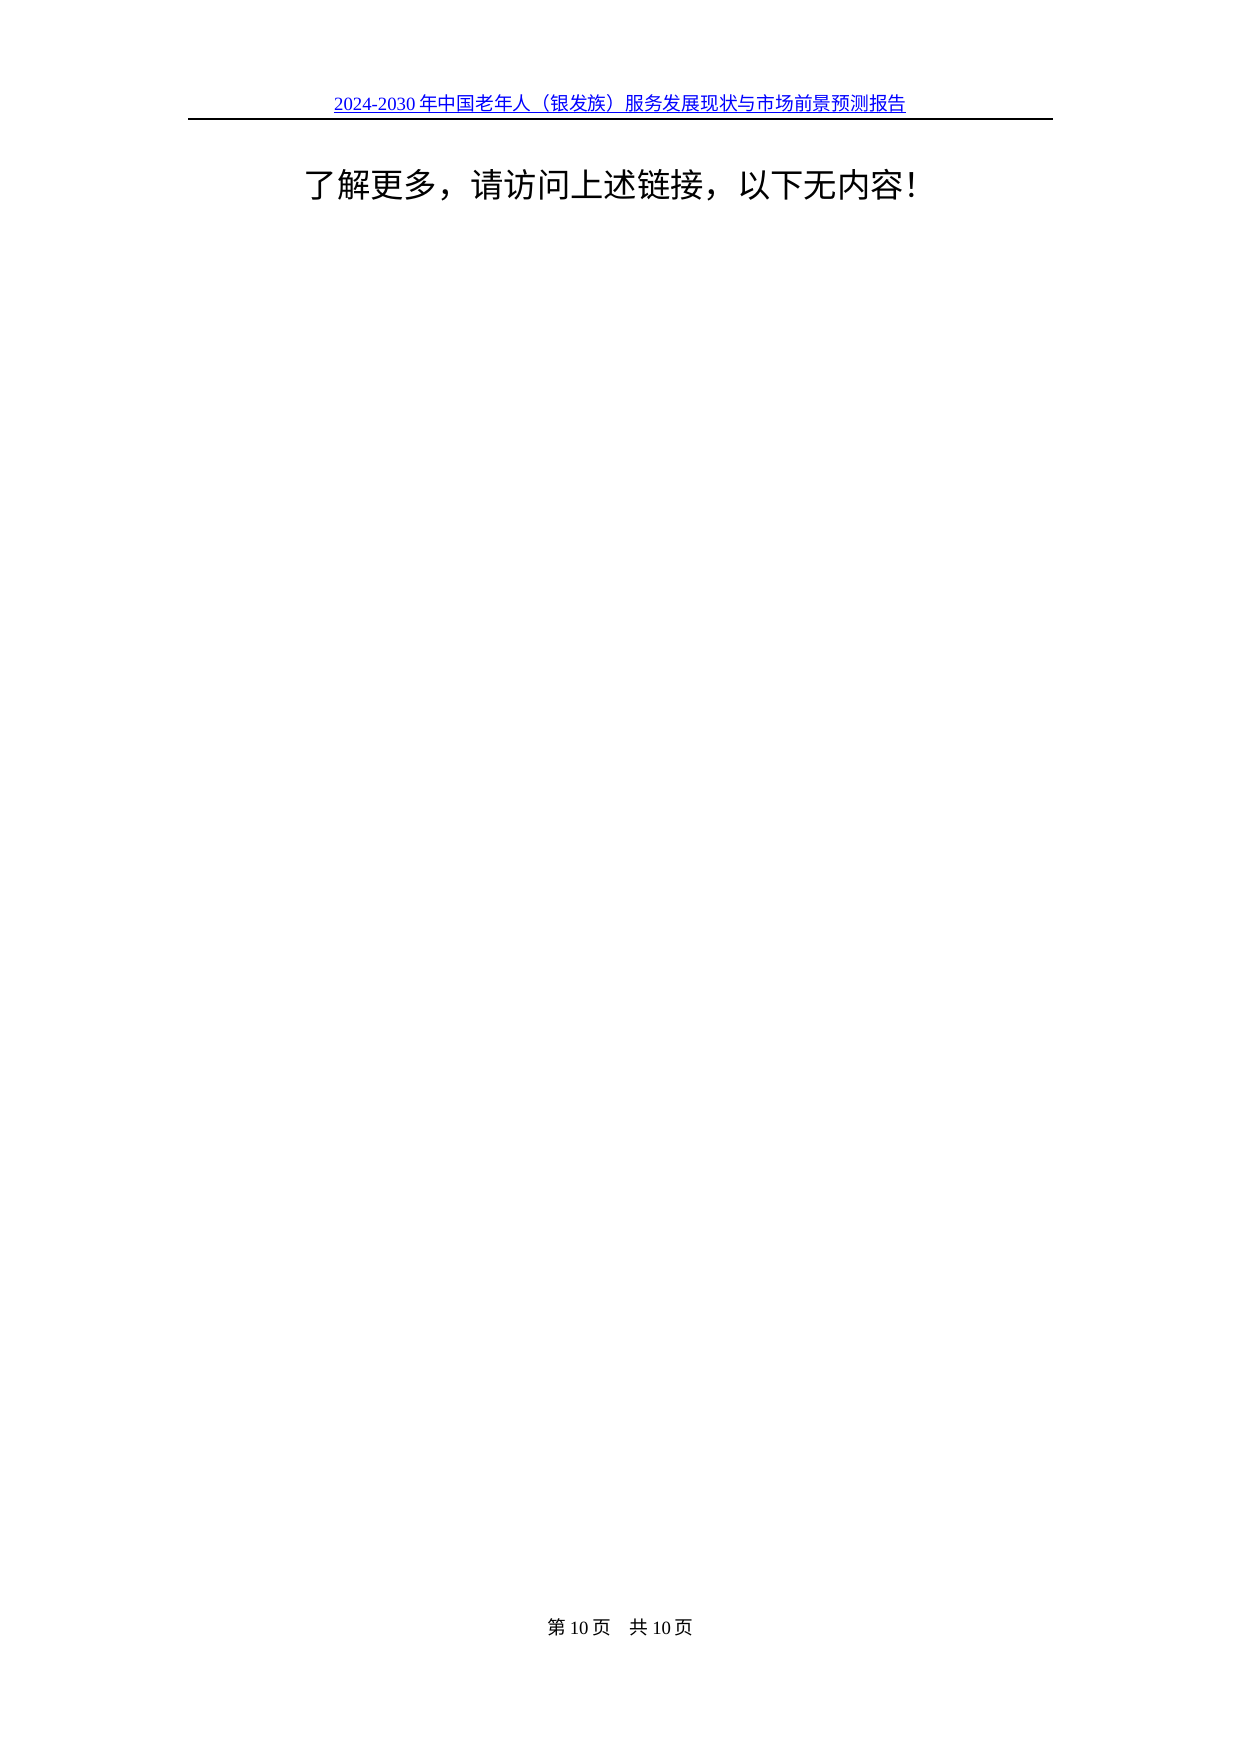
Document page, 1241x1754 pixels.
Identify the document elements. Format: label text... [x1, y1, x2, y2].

title 了解更多，请访问上述链接，以下无内容！ [187, 150, 1053, 215]
